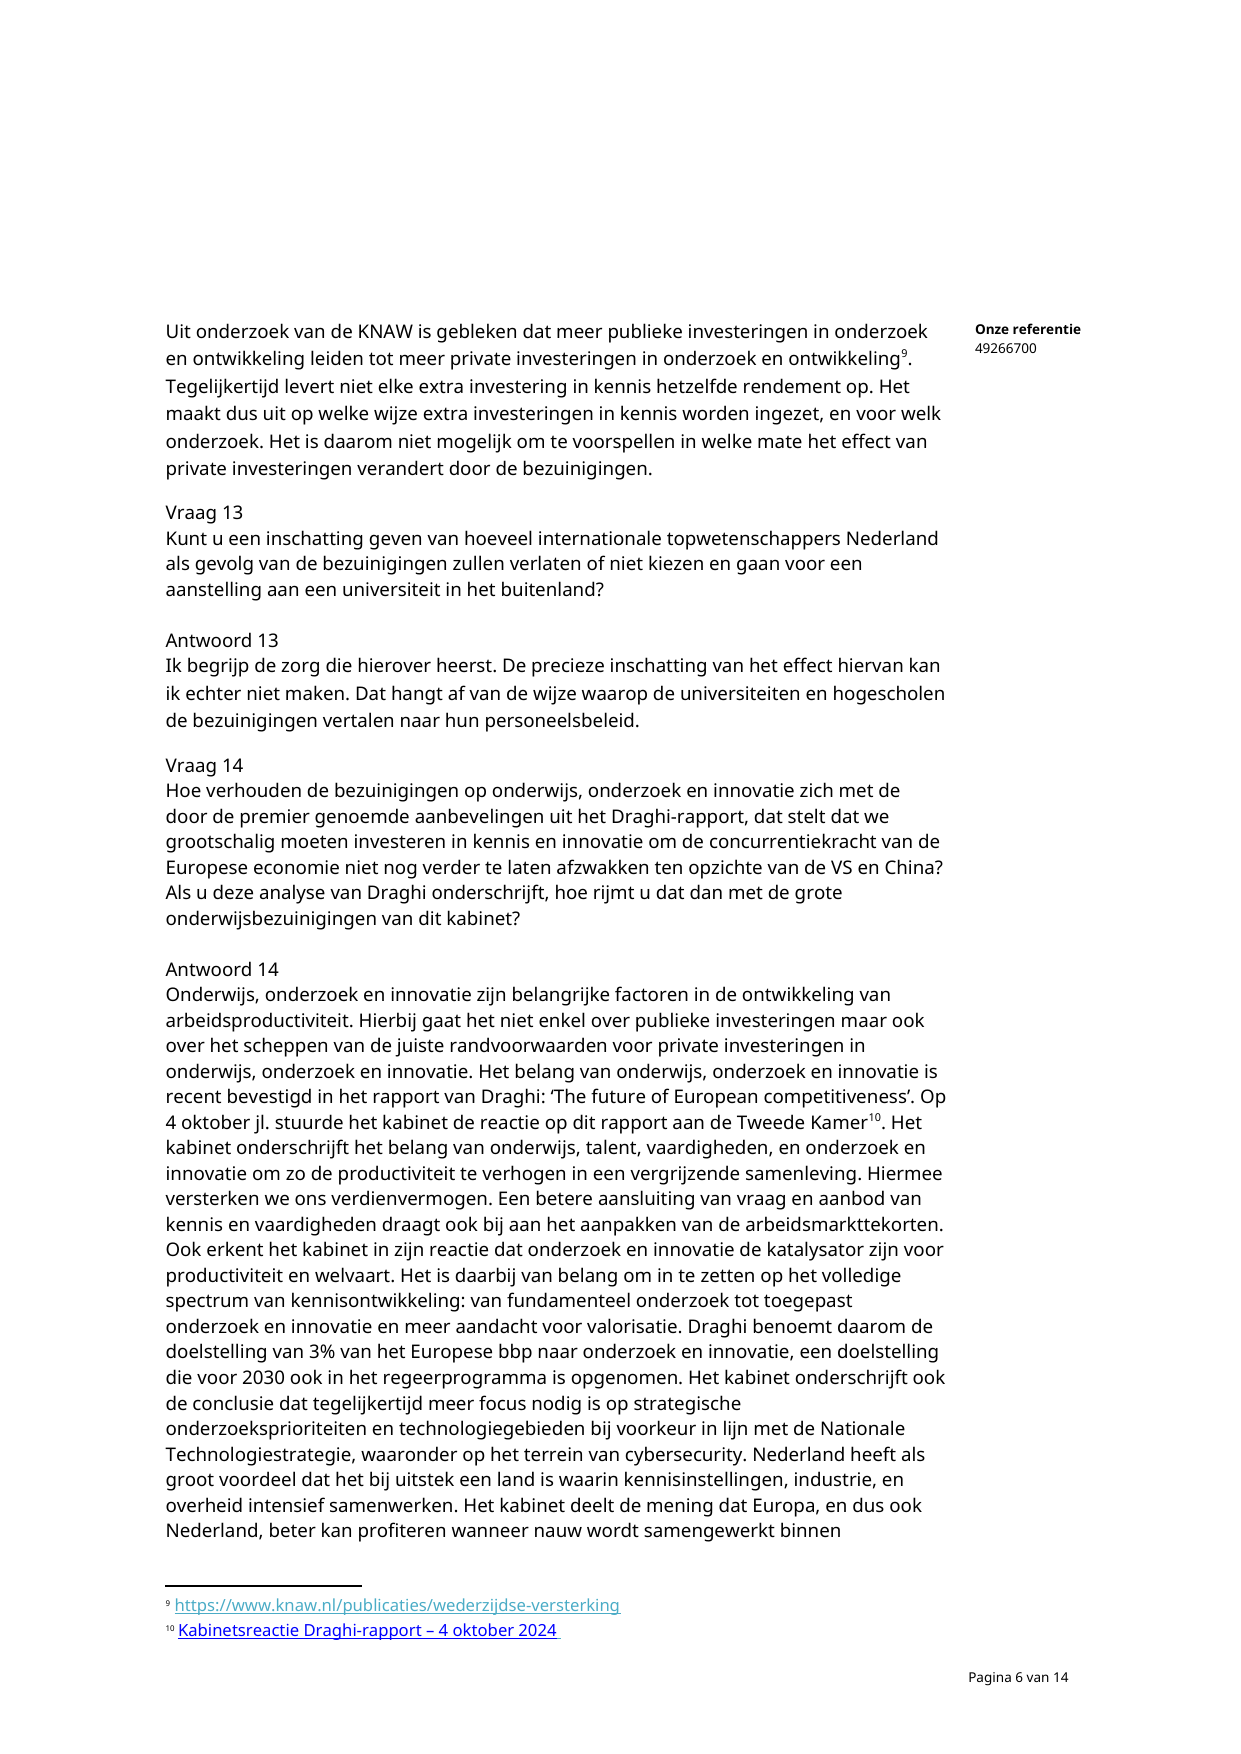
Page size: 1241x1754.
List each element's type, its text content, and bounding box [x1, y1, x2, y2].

text Hoe verhouden de bezuinigingen op onderwijs, onderzoek en innovatie zich met de door de premier genoemde aanbevelingen uit het Draghi-rapport, dat stelt dat we grootschalig moeten investeren in kennis en innovatie om de concurrentiekracht van de Europese economie niet nog verder te laten afzwakken ten opzichte van de VS en China? Als u deze analyse van Draghi onderschrijft, hoe rijmt u dat dan met de grote onderwijsbezuinigingen van dit kabinet? [165, 777, 947, 931]
text Antwoord 13 [165, 627, 947, 653]
text Vraag 13 [165, 499, 947, 525]
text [165, 982, 947, 1543]
text Ik begrijp de zorg die hierover heerst. De precieze inschatting van het effect hiervan kan ik echter niet maken. Dat hangt af van de wijze waarop de universiteiten en hogescholen de bezuinigingen vertalen naar hun personeelsbeleid. [165, 653, 947, 733]
text Uit onderzoek van de KNAW is gebleken dat meer publieke investeringen in onderzoek en ontwikkeling leiden tot meer private investeringen in onderzoek en ontwikkeling. Tegelijkertijd levert niet elke extra investering in kennis hetzelfde rendement op. Het maakt dus uit op welke wijze extra investeringen in kennis worden ingezet, en voor welk onderzoek. Het is daarom niet mogelijk om te voorspellen in welke mate het effect van private investeringen verandert door de bezuinigingen. [165, 318, 947, 481]
text Antwoord 14 [165, 956, 947, 982]
text Vraag 14 [165, 752, 947, 777]
text Kunt u een inschatting geven van hoeveel internationale topwetenschappers Nederland als gevolg van de bezuinigingen zullen verlaten of niet kiezen en gaan voor een aanstelling aan een universiteit in het buitenland? [165, 525, 947, 602]
